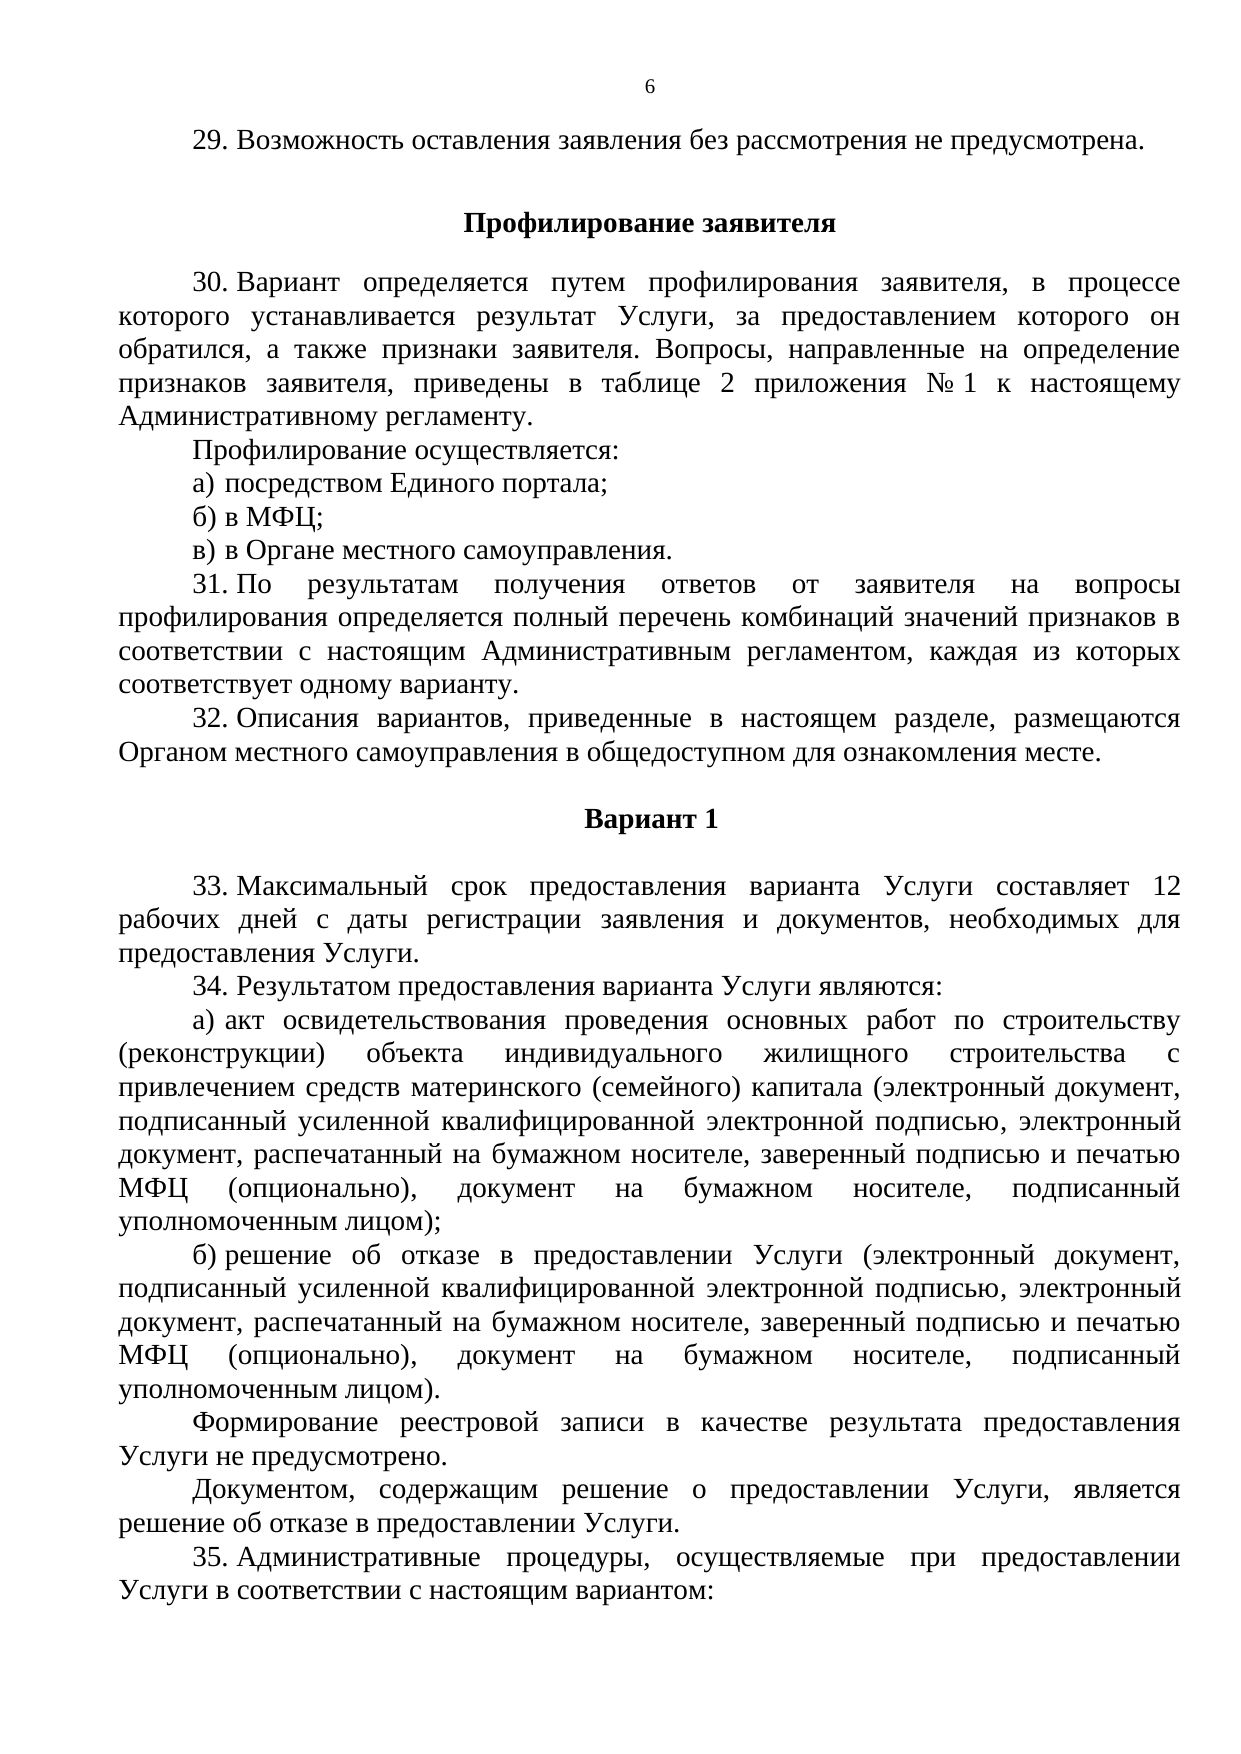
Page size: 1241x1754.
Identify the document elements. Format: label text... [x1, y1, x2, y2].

list По результатам получения ответов от заявителя на вопросы профилирования определяется полный перечень комбинаций значений признаков в соответствии с настоящим Административным регламентом, каждая из которых соответствует одному варианту. [118, 566, 1181, 700]
list Вариант определяется путем профилирования заявителя, в процессе которого устанавливается результат Услуги, за предоставлением которого он обратился, а также признаки заявителя. Вопросы, направленные на определение признаков заявителя, приведены в таблице 2 приложения № 1 к настоящему Административному регламенту. [118, 264, 1181, 432]
text Документом, содержащим решение о предоставлении Услуги, является решение об отказе в предоставлении Услуги. [118, 1472, 1181, 1539]
list в МФЦ; [118, 499, 1181, 532]
list акт освидетельствования проведения основных работ по строительству (реконструкции) объекта индивидуального жилищного строительства с привлечением средств материнского (семейного) капитала (электронный документ, подписанный усиленной квалифицированной электронной подписью, электронный документ, распечатанный на бумажном носителе, заверенный подписью и печатью МФЦ (опционально), документ на бумажном носителе, подписанный уполномоченным лицом); [118, 1002, 1181, 1237]
text Профилирование осуществляется: [118, 432, 1181, 465]
list в Органе местного самоуправления. [118, 532, 1181, 566]
list посредством Единого портала; [118, 465, 1181, 499]
list решение об отказе в предоставлении Услуги (электронный документ, подписанный усиленной квалифицированной электронной подписью, электронный документ, распечатанный на бумажном носителе, заверенный подписью и печатью МФЦ (опционально), документ на бумажном носителе, подписанный уполномоченным лицом). [118, 1237, 1181, 1404]
list Максимальный срок предоставления варианта Услуги составляет 12 рабочих дней с даты регистрации заявления и документов, необходимых для предоставления Услуги. [118, 868, 1181, 968]
text Профилирование заявителя [118, 206, 1181, 239]
list Описания вариантов, приведенные в настоящем разделе, размещаются Органом местного самоуправления в общедоступном для ознакомления месте. [118, 700, 1181, 767]
text Формирование реестровой записи в качестве результата предоставления Услуги не предусмотрено. [118, 1404, 1181, 1472]
list Результатом предоставления варианта Услуги являются: [118, 968, 1181, 1002]
list Административные процедуры, осуществляемые при предоставлении Услуги в соответствии с настоящим вариантом: [118, 1539, 1181, 1606]
list Возможность оставления заявления без рассмотрения не предусмотрена. [118, 122, 1181, 156]
